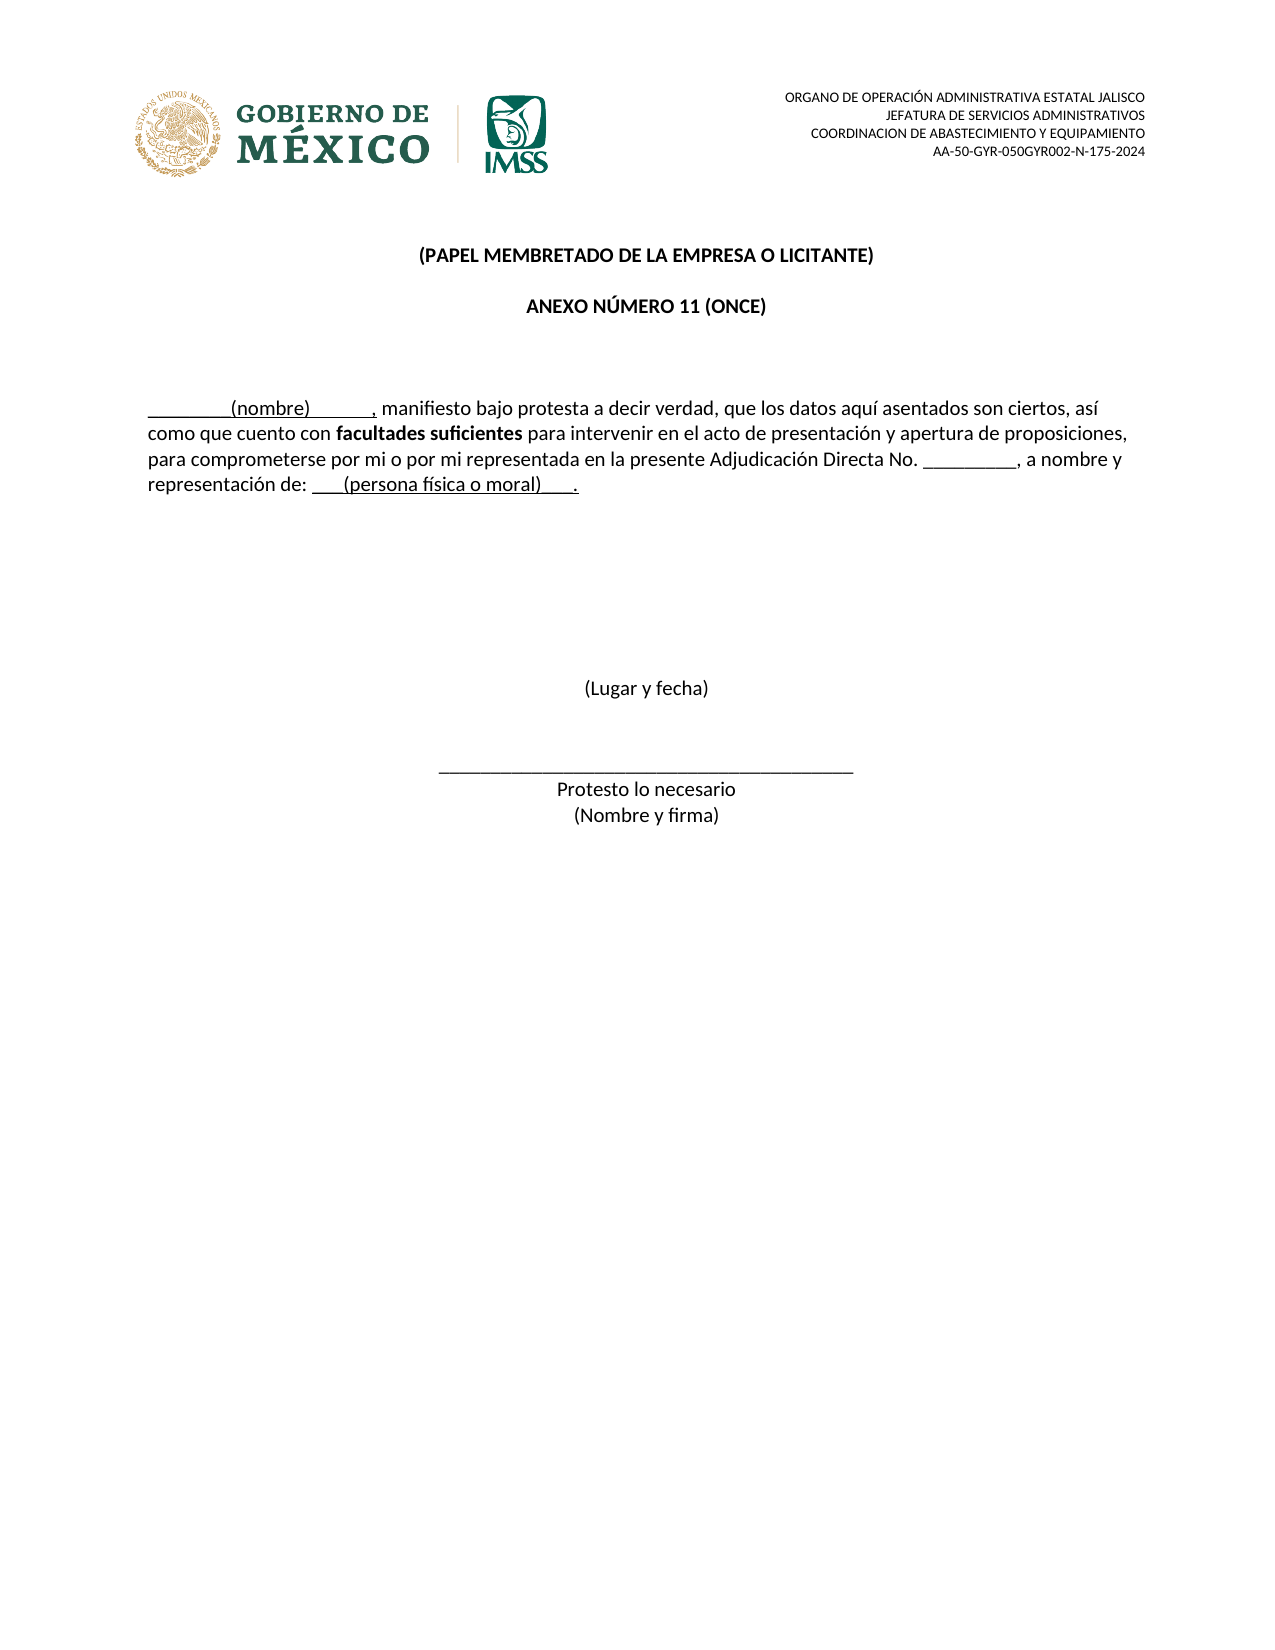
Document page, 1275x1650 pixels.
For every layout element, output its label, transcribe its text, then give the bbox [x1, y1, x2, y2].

text ANEXO NÚMERO 11 (ONCE) [148, 293, 1145, 319]
text Protesto lo necesario [148, 776, 1145, 802]
text (Lugar y fecha) [148, 675, 1145, 700]
text (PAPEL MEMBRETADO DE LA EMPRESA O LICITANTE) [148, 243, 1145, 268]
text ________________________________________ [148, 751, 1145, 776]
text (Nombre y firma) [148, 802, 1145, 827]
text ________(nombre) , manifiesto bajo protesta a decir verdad, que los datos aquí asentados son ciertos, así como que cuento con facultades suficientes para intervenir en el acto de presentación y apertura de proposiciones, para comprometerse por mi o por mi representada en la presente Adjudicación Directa No. _________, a nombre y representación de: ___(persona física o moral)___. [148, 395, 1145, 497]
picture [26, 0, 1190, 256]
